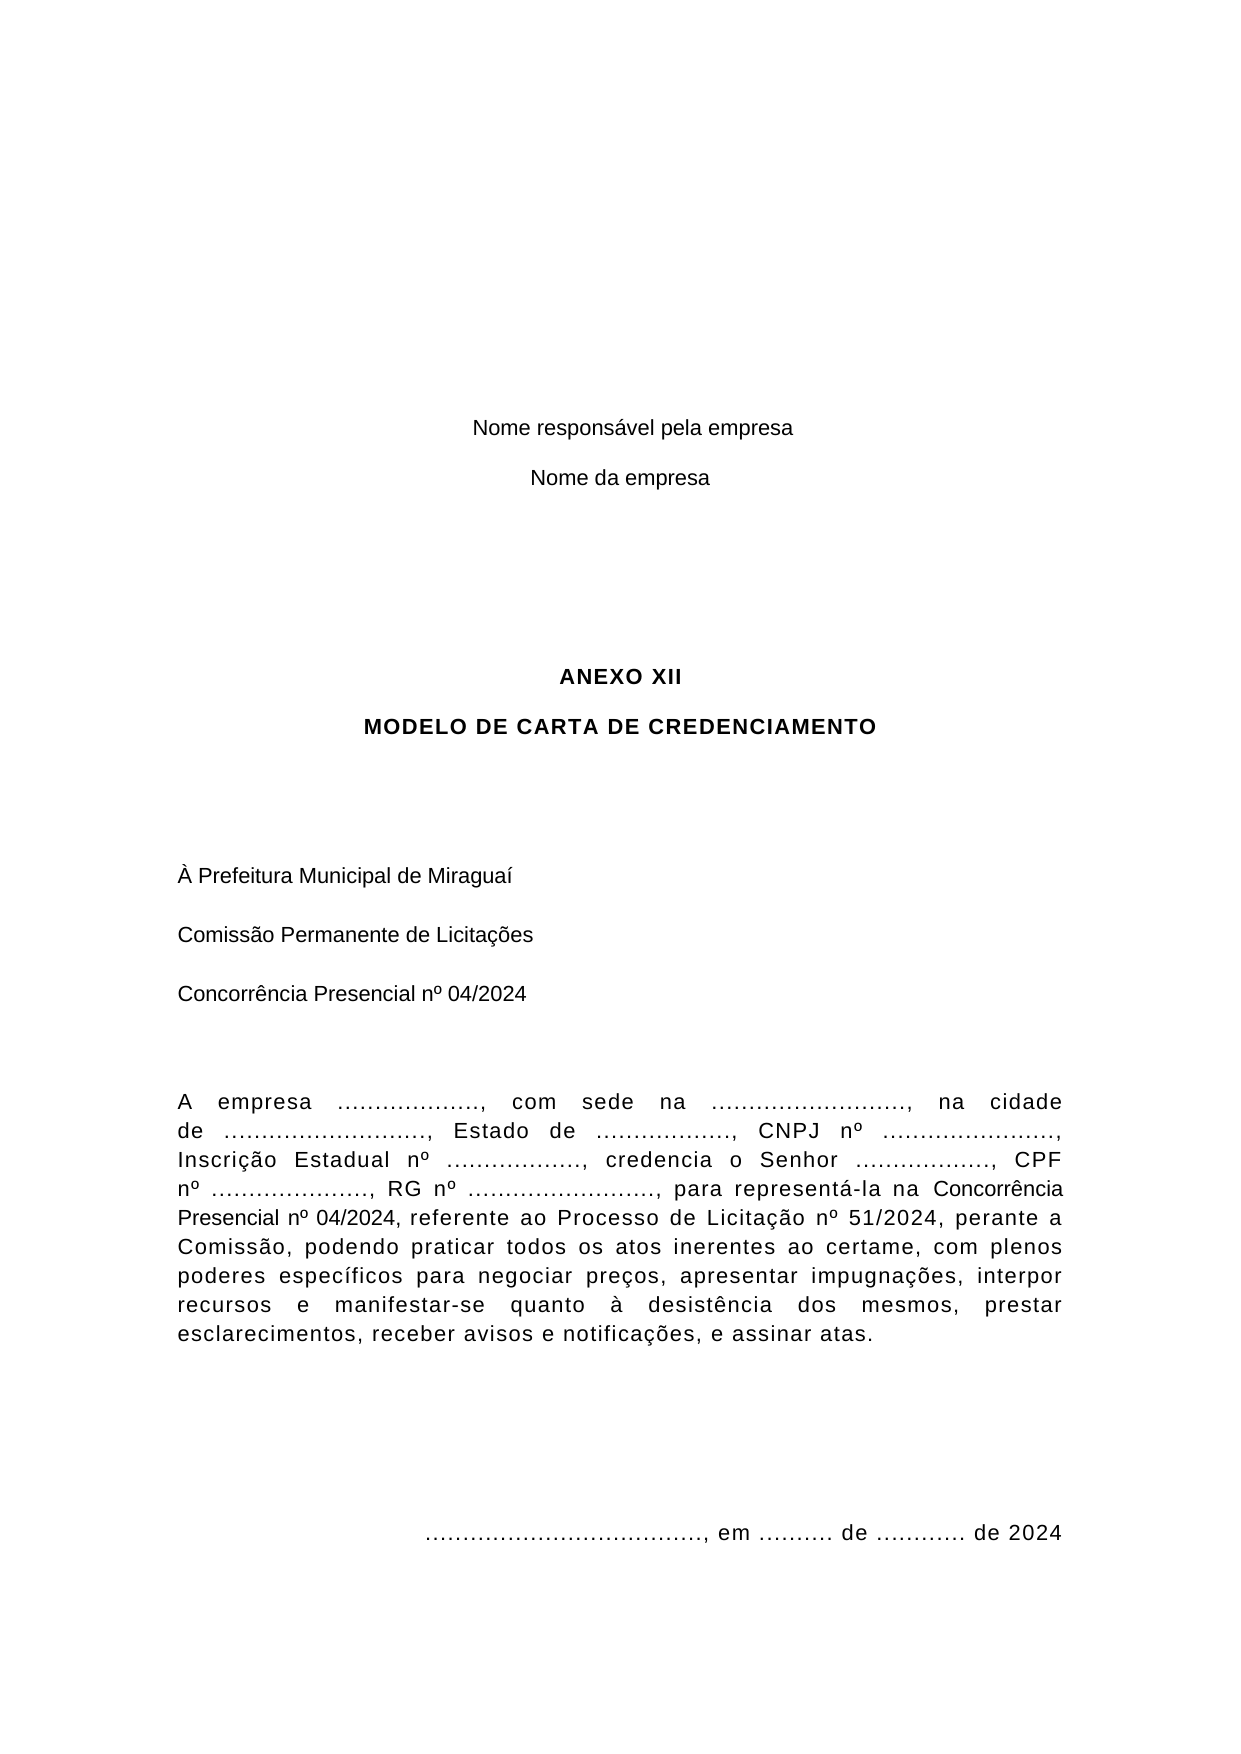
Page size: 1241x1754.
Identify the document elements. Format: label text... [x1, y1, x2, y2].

text MODELO DE CARTA DE CREDENCIAMENTO [177, 714, 1063, 739]
text Comissão Permanente de Licitações [177, 922, 1063, 947]
text Concorrência Presencial nº 04/2024 [177, 981, 1063, 1006]
text ....................................., em .......... de ............ de 2024 [177, 1520, 1063, 1545]
text Nome responsável pela empresa [383, 415, 1063, 440]
text Nome da empresa [177, 465, 1063, 490]
text A empresa ..................., com sede na .........................., na cidade de ..........................., Estado de .................., CNPJ nº ......................., Inscrição Estadual nº .................., credencia o Senhor .................., CPF nº ....................., RG nº ........................., para representá-la na Concorrência Presencial nº 04/2024, referente ao Processo de Licitação nº 51/2024, perante a Comissão, podendo praticar todos os atos inerentes ao certame, com plenos poderes específicos para negociar preços, apresentar impugnações, interpor recursos e manifestar-se quanto à desistência dos mesmos, prestar esclarecimentos, receber avisos e notificações, e assinar atas. [177, 1089, 1063, 1346]
text ANEXO XII [177, 664, 1063, 689]
text À Prefeitura Municipal de Miraguaí [177, 863, 1063, 888]
